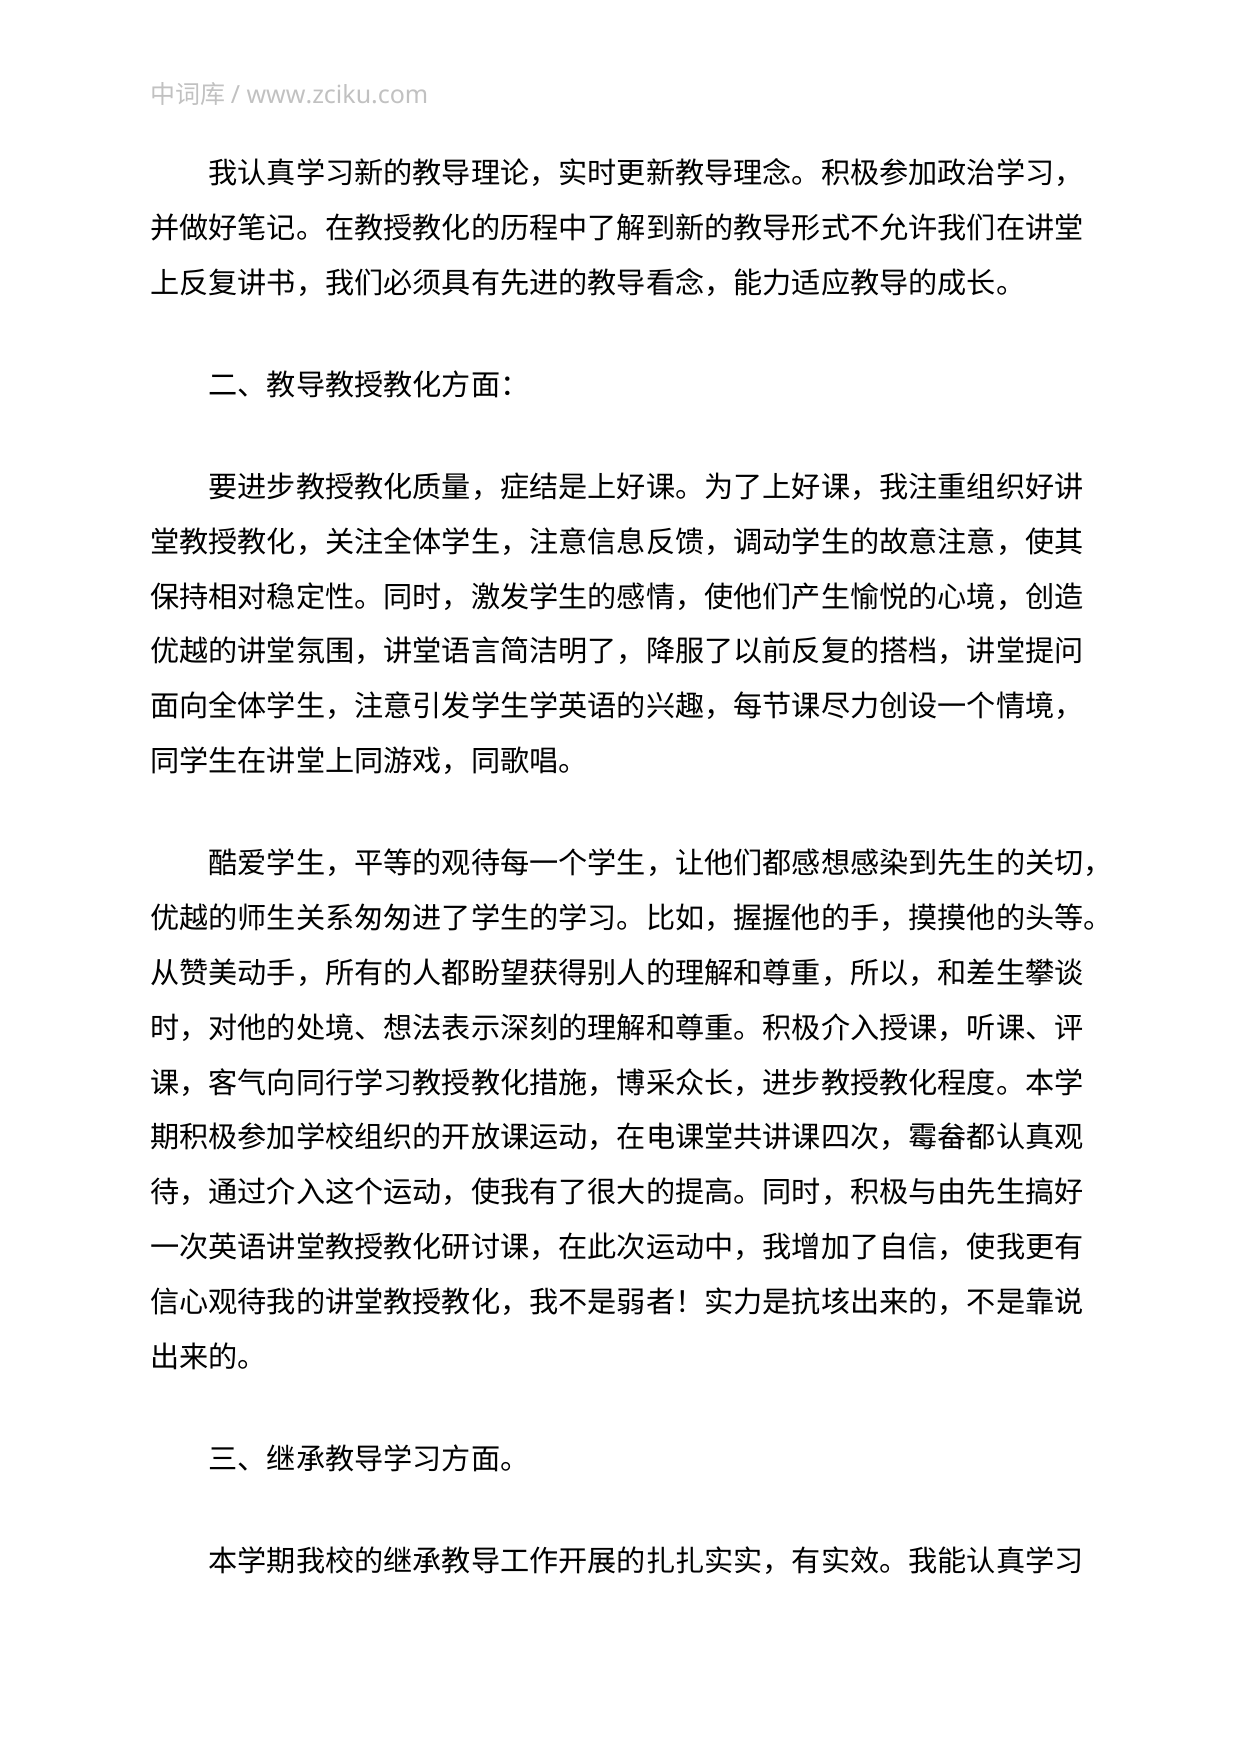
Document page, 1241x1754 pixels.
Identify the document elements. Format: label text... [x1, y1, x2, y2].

text 我认真学习新的教导理论，实时更新教导理念。积极参加政治学习，并做好笔记。在教授教化的历程中了解到新的教导形式不允许我们在讲堂上反复讲书，我们必须具有先进的教导看念，能力适应教导的成长。 [150, 150, 1090, 302]
text 酷爱学生，平等的观待每一个学生，让他们都感想感染到先生的关切，优越的师生关系匆匆进了学生的学习。比如，握握他的手，摸摸他的头等。从赞美动手，所有的人都盼望获得别人的理解和尊重，所以，和差生攀谈时，对他的处境、想法表示深刻的理解和尊重。积极介入授课，听课、评课，客气向同行学习教授教化措施，博采众长，进步教授教化程度。本学期积极参加学校组织的开放课运动，在电课堂共讲课四次，霉畚都认真观待，通过介入这个运动，使我有了很大的提高。同时，积极与由先生搞好一次英语讲堂教授教化研讨课，在此次运动中，我增加了自信，使我更有信心观待我的讲堂教授教化，我不是弱者！实力是抗垓出来的，不是靠说出来的。 [150, 839, 1090, 1376]
text 二、教导教授教化方面： [150, 362, 1090, 404]
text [150, 1537, 1090, 1579]
text 三、继承教导学习方面。 [150, 1435, 1090, 1478]
text 要进步教授教化质量，症结是上好课。为了上好课，我注重组织好讲堂教授教化，关注全体学生，注意信息反馈，调动学生的故意注意，使其保持相对稳定性。同时，激发学生的感情，使他们产生愉悦的心境，创造优越的讲堂氛围，讲堂语言简洁明了，降服了以前反复的搭档，讲堂提问面向全体学生，注意引发学生学英语的兴趣，每节课尽力创设一个情境，同学生在讲堂上同游戏，同歌唱。 [150, 463, 1090, 780]
